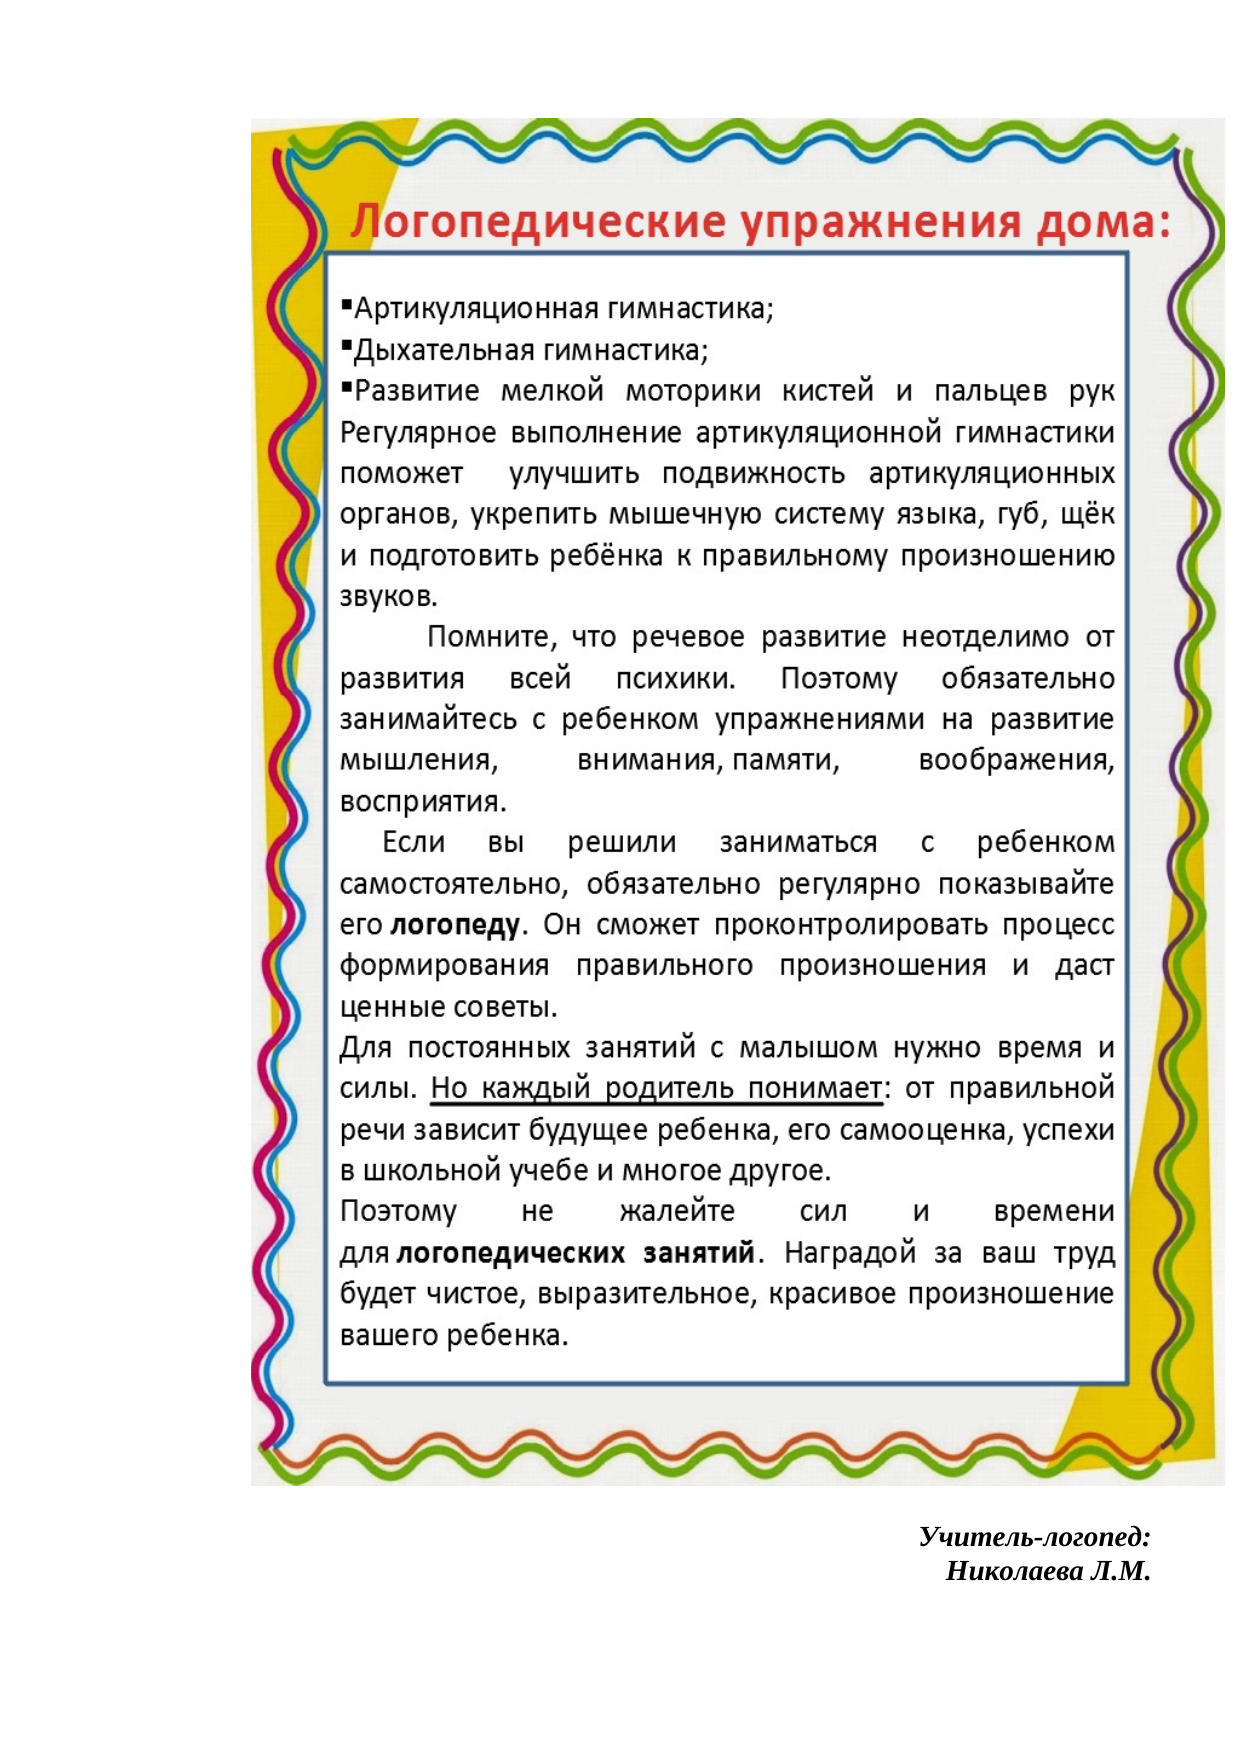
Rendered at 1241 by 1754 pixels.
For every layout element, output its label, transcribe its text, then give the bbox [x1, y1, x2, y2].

picture [251, 118, 1225, 1486]
text Учитель-логопед: [177, 1519, 1152, 1553]
text Николаева Л.М. [177, 1553, 1152, 1587]
